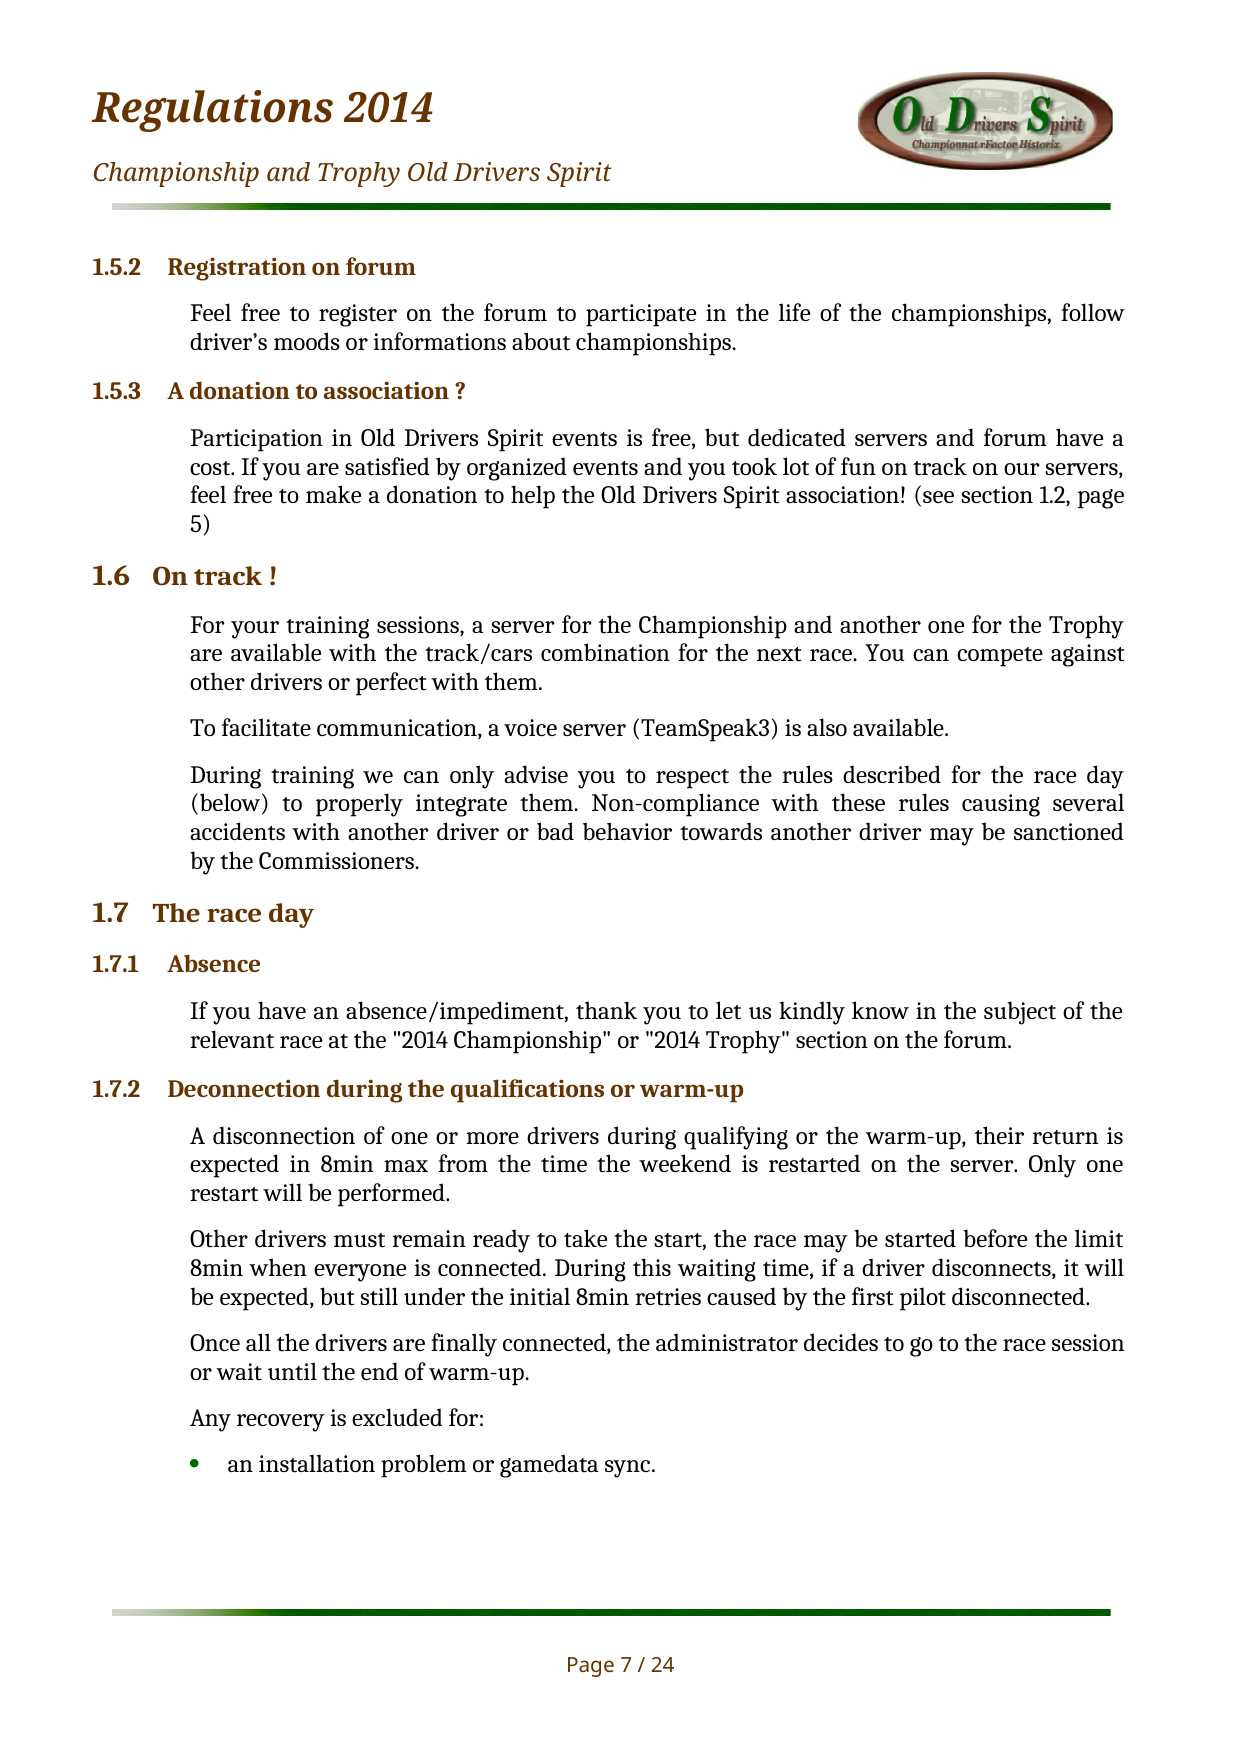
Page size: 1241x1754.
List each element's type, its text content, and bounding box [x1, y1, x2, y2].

subtitle A donation to association ? [92, 377, 1148, 406]
subtitle Registration on forum [92, 252, 1148, 281]
picture [856, 72, 1113, 169]
subtitle On track ! [92, 559, 1148, 593]
list an installation problem or gamedata sync. [190, 1450, 1126, 1479]
subtitle Deconnection during the qualifications or warm-up [92, 1075, 1148, 1104]
text To facilitate communication, a voice server (TeamSpeak3) is also available. [190, 714, 1126, 743]
text If you have an absence/impediment, thank you to let us kindly know in the subject of the relevant race at the "2014 Championship" or "2014 Trophy" section on the forum. [190, 997, 1126, 1054]
text A disconnection of one or more drivers during qualifying or the warm-up, their return is expected in 8min max from the time the weekend is restarted on the server. Only one restart will be performed. [190, 1121, 1126, 1207]
text Participation in Old Drivers Spirit events is free, but dedicated servers and forum have a cost. If you are satisfied by organized events and you took lot of fun on track on our servers, feel free to make a donation to help the Old Drivers Spirit association! (see section 1.2, page 5) [190, 423, 1126, 538]
text For your training sessions, a server for the Championship and another one for the Trophy are available with the track/cars combination for the next race. You can compete against other drivers or perfect with them. [190, 610, 1126, 696]
text Feel free to register on the forum to participate in the life of the championships, follow driver’s moods or informations about championships. [190, 299, 1126, 356]
text Other drivers must remain ready to take the start, the race may be started before the limit 8min when everyone is connected. During this waiting time, if a driver disconnects, it will be expected, but still under the initial 8min retries caused by the first pilot disconnected. [190, 1225, 1126, 1311]
text Once all the drivers are finally connected, the administrator decides to go to the race session or wait until the end of warm-up. [190, 1329, 1126, 1386]
text Any recovery is excluded for: [190, 1404, 1126, 1432]
picture [110, 1609, 1110, 1616]
subtitle Absence [92, 950, 1148, 979]
text During training we can only advise you to respect the rules described for the race day (below) to properly integrate them. Non-compliance with these rules causing several accidents with another driver or bad behavior towards another driver may be sanctioned by the Commissioners. [190, 760, 1126, 875]
subtitle The race day [92, 896, 1148, 929]
picture [110, 203, 1110, 210]
